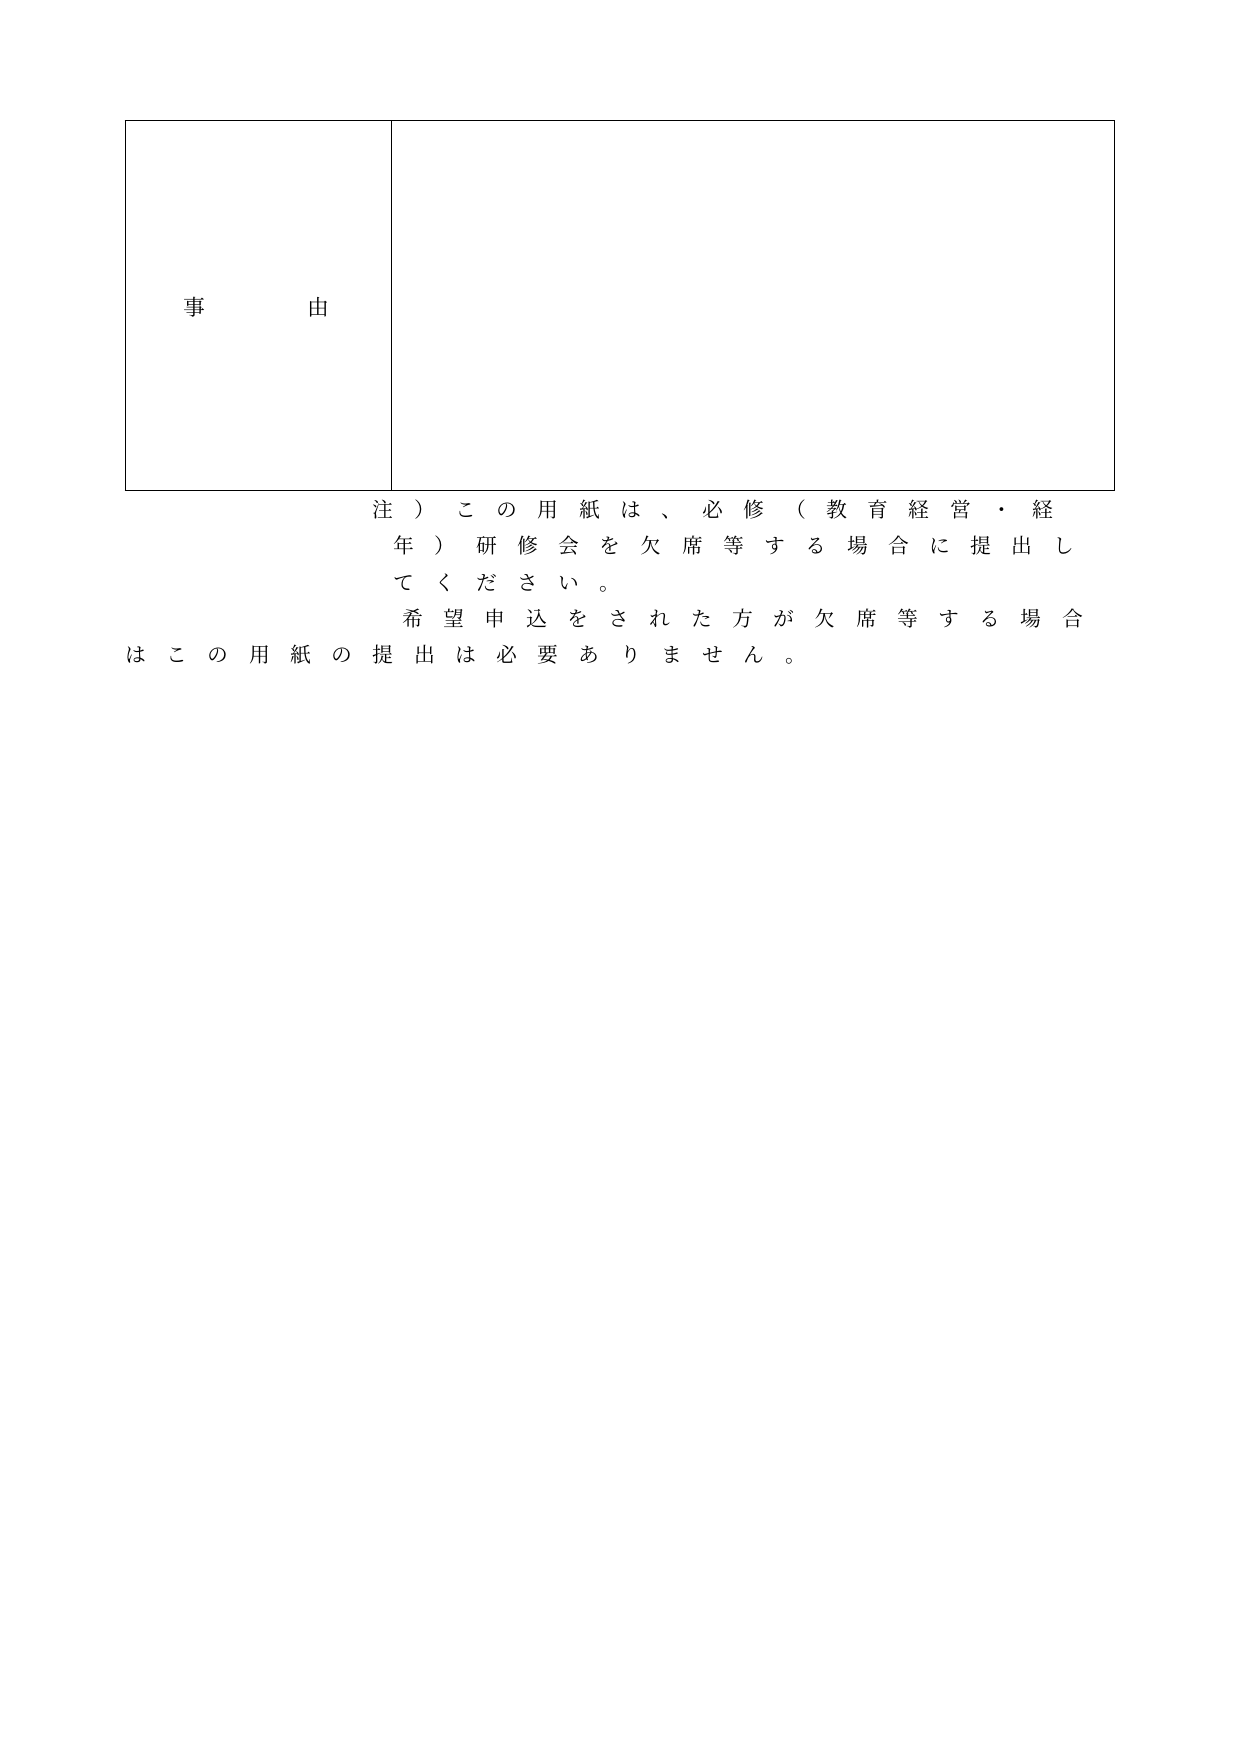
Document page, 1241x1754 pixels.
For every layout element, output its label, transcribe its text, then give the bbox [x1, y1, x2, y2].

table_cell 事 由 [126, 121, 391, 490]
text 希望申込をされた方が欠席等する場合はこの用紙の提出は必要ありません。 [125, 599, 1115, 671]
table_cell [392, 121, 1114, 490]
text 注）この用紙は、必修（教育経営・経年）研修会を欠席等する場合に提出してください。 [125, 491, 1115, 599]
